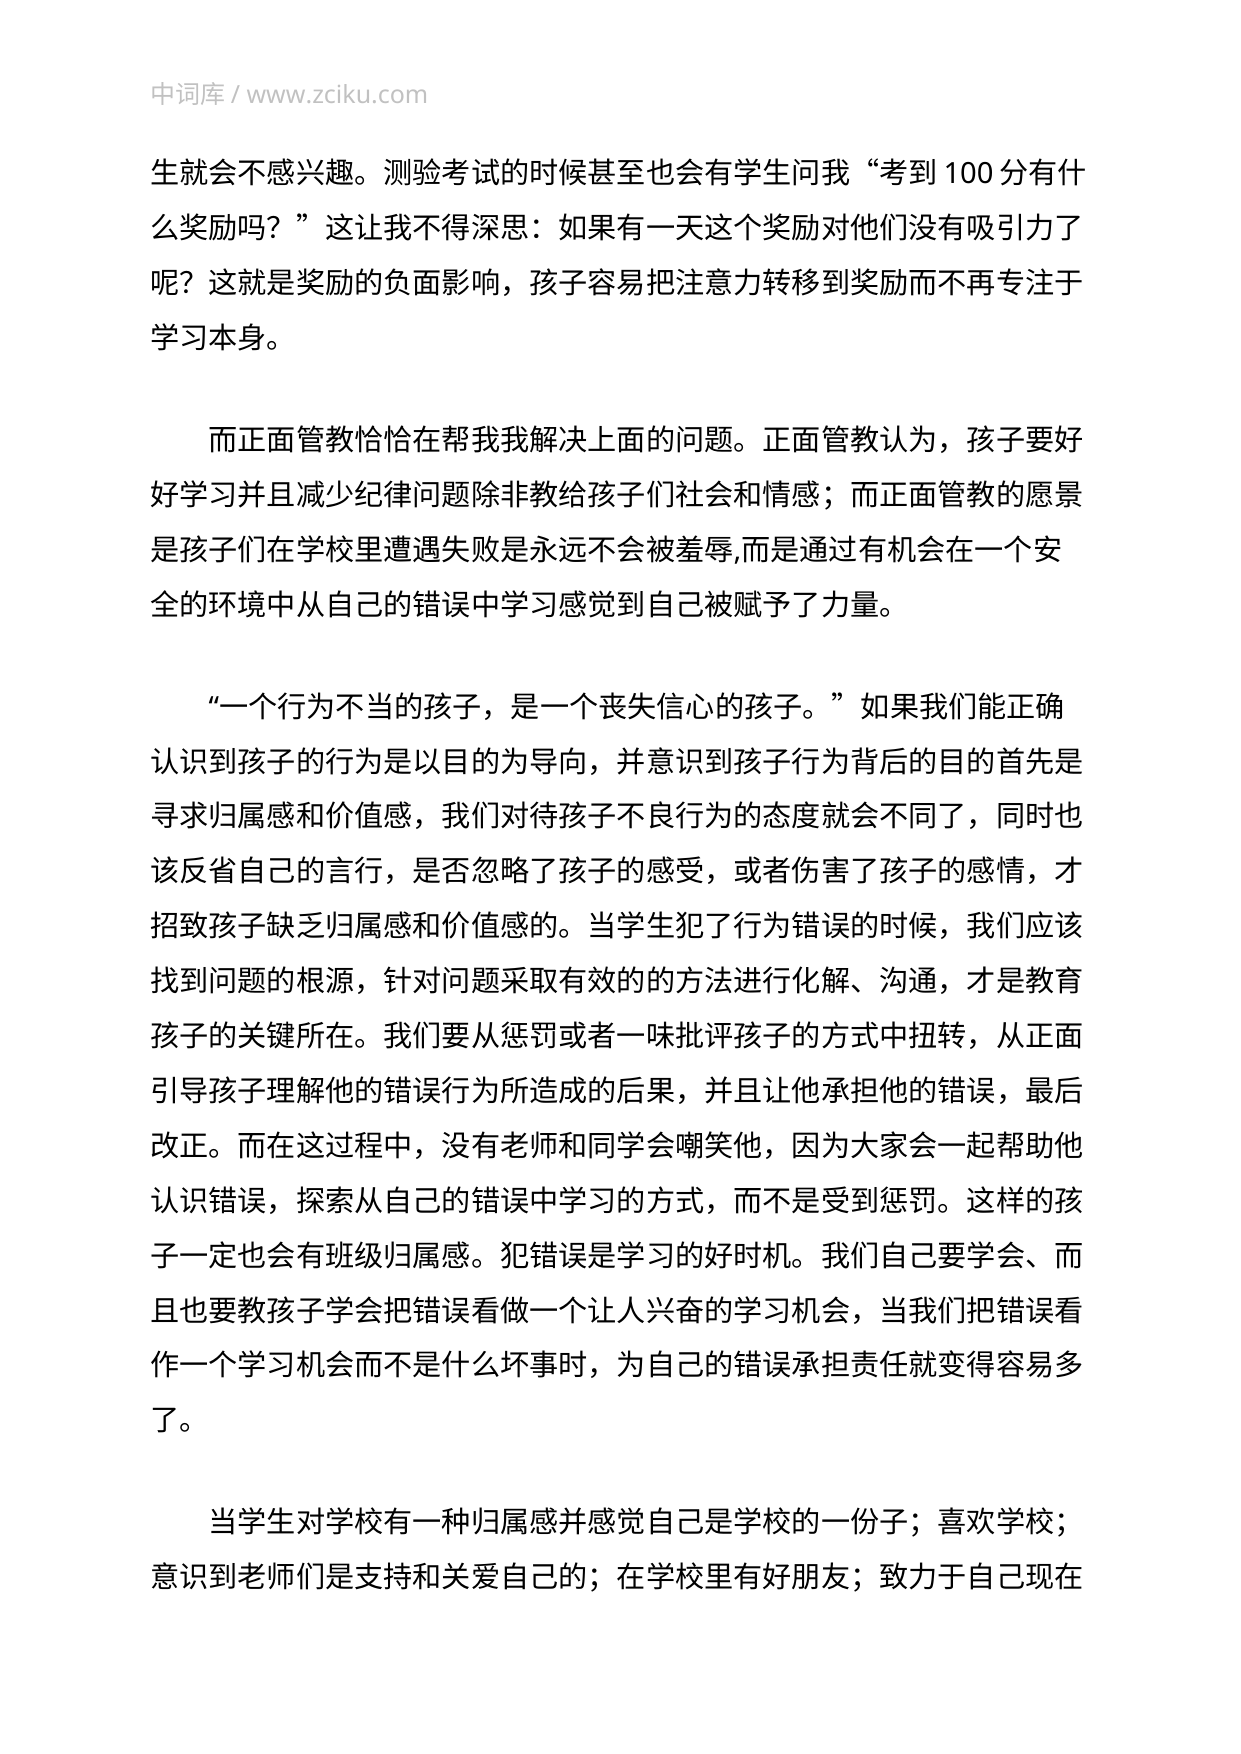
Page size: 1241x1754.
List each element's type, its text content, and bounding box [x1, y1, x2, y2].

text “一个行为不当的孩子，是一个丧失信心的孩子。”如果我们能正确认识到孩子的行为是以目的为导向，并意识到孩子行为背后的目的首先是寻求归属感和价值感，我们对待孩子不良行为的态度就会不同了，同时也该反省自己的言行，是否忽略了孩子的感受，或者伤害了孩子的感情，才招致孩子缺乏归属感和价值感的。当学生犯了行为错误的时候，我们应该找到问题的根源，针对问题采取有效的的方法进行化解、沟通，才是教育孩子的关键所在。我们要从惩罚或者一味批评孩子的方式中扭转，从正面引导孩子理解他的错误行为所造成的后果，并且让他承担他的错误，最后改正。而在这过程中，没有老师和同学会嘲笑他，因为大家会一起帮助他认识错误，探索从自己的错误中学习的方式，而不是受到惩罚。这样的孩子一定也会有班级归属感。犯错误是学习的好时机。我们自己要学会、而且也要教孩子学会把错误看做一个让人兴奋的学习机会，当我们把错误看作一个学习机会而不是什么坏事时，为自己的错误承担责任就变得容易多了。 [150, 683, 1090, 1439]
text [150, 150, 1090, 357]
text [150, 1499, 1090, 1596]
text 而正面管教恰恰在帮我我解决上面的问题。正面管教认为，孩子要好好学习并且减少纪律问题除非教给孩子们社会和情感；而正面管教的愿景是孩子们在学校里遭遇失败是永远不会被羞辱,而是通过有机会在一个安全的环境中从自己的错误中学习感觉到自己被赋予了力量。 [150, 417, 1090, 624]
